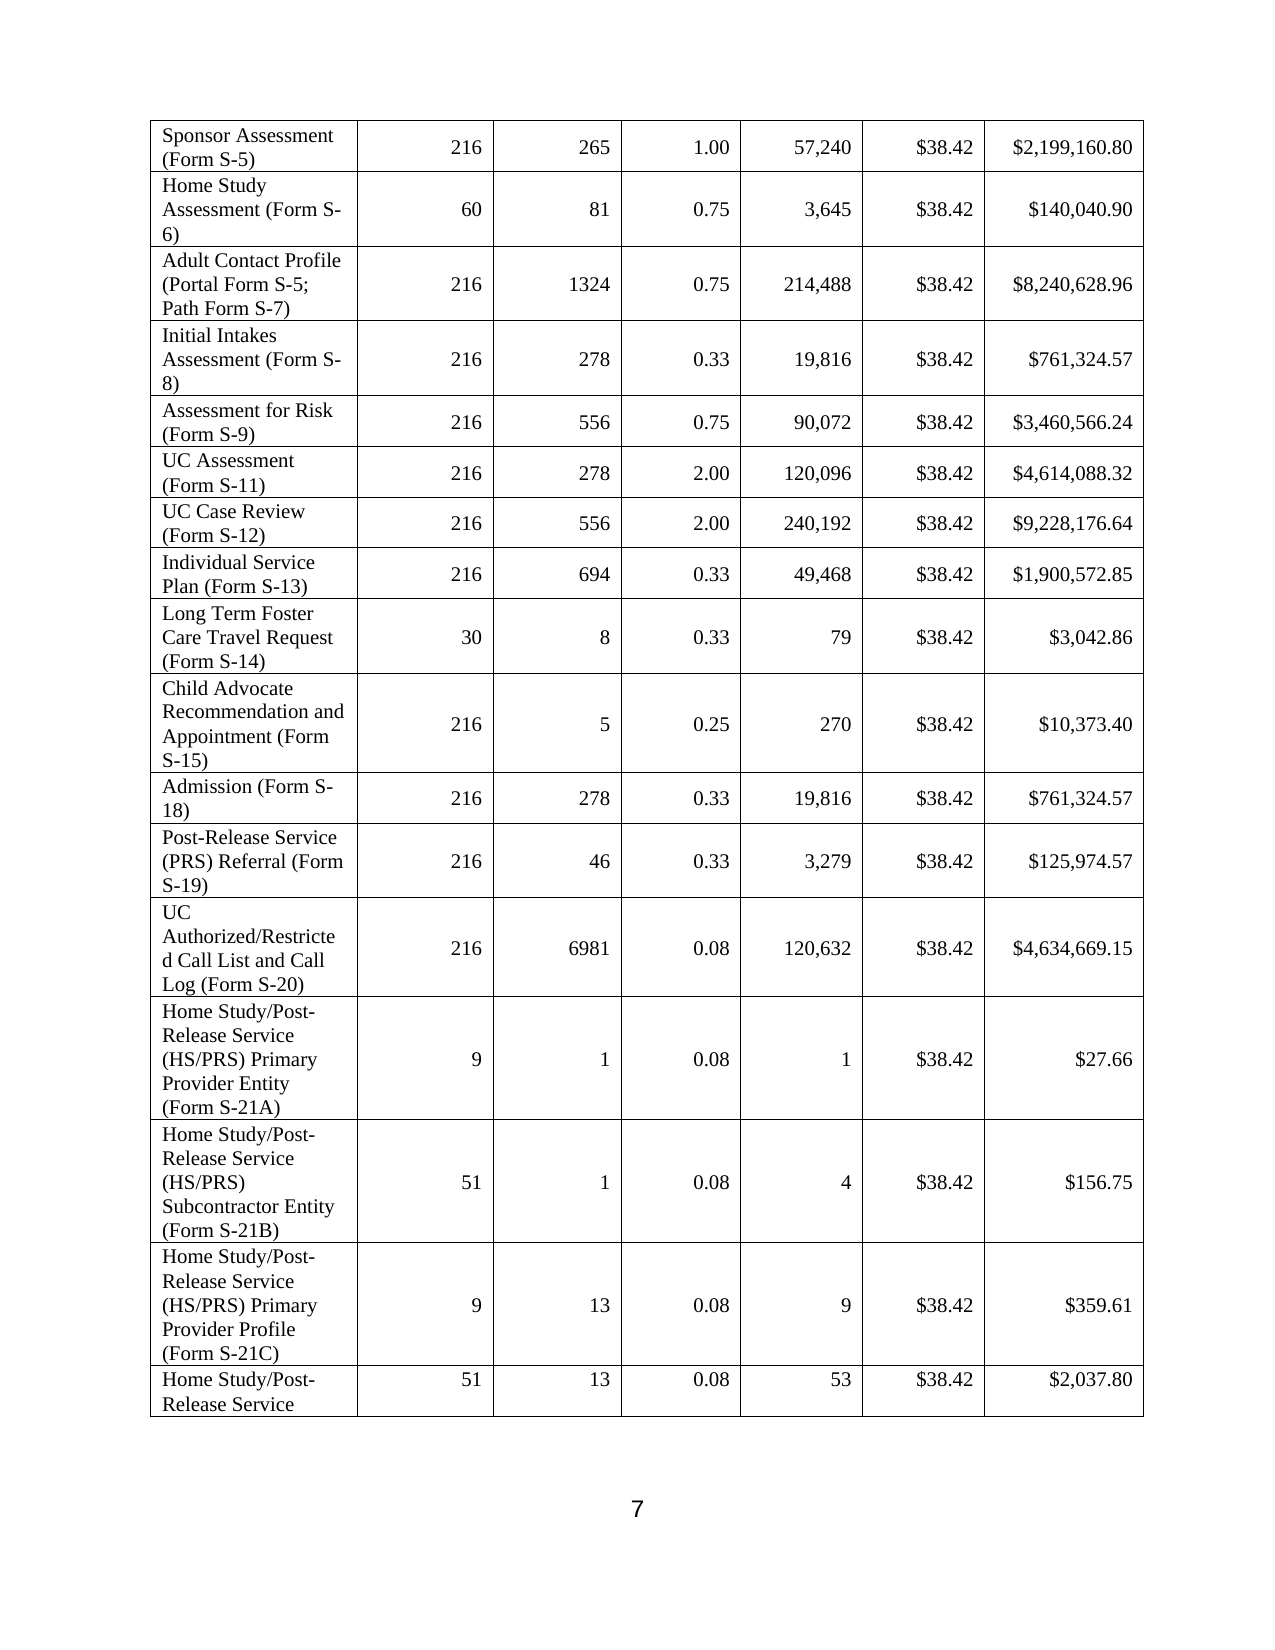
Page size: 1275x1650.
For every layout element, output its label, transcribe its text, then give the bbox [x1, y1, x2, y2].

table_cell 278 [494, 321, 621, 395]
table_cell 9 [358, 1243, 493, 1365]
table_cell $38.42 [863, 997, 984, 1119]
table_cell $761,324.57 [985, 321, 1143, 395]
table_cell $4,634,669.15 [985, 898, 1143, 996]
table_cell $3,042.86 [985, 599, 1143, 673]
table_cell 19,816 [741, 321, 862, 395]
table_cell 8 [494, 599, 621, 673]
table_cell Home Study Assessment (Form S-6) [151, 172, 357, 246]
table_cell $8,240,628.96 [985, 247, 1143, 320]
table_cell UC Assessment (Form S-11) [151, 447, 357, 497]
table_cell $27.66 [985, 997, 1143, 1119]
table_cell 0.08 [622, 997, 740, 1119]
table_cell $2,199,160.80 [985, 121, 1143, 171]
table_cell 1.00 [622, 121, 740, 171]
table_cell 1 [494, 997, 621, 1119]
table_cell 53 [741, 1366, 862, 1416]
table_cell 3,645 [741, 172, 862, 246]
table_cell 278 [494, 773, 621, 822]
table_cell 216 [358, 824, 493, 897]
table_cell 216 [358, 674, 493, 772]
table_cell 216 [358, 321, 493, 395]
table_cell $140,040.90 [985, 172, 1143, 246]
table_cell $38.42 [863, 447, 984, 497]
table_cell 216 [358, 548, 493, 598]
table_cell 216 [358, 396, 493, 446]
table_cell Adult Contact Profile (Portal Form S-5; Path Form S-7) [151, 247, 357, 320]
table_cell 1 [494, 1120, 621, 1242]
table_cell 216 [358, 121, 493, 171]
table_cell $9,228,176.64 [985, 498, 1143, 547]
table_cell $4,614,088.32 [985, 447, 1143, 497]
table_cell $38.42 [863, 172, 984, 246]
table_cell 60 [358, 172, 493, 246]
table_cell $38.42 [863, 674, 984, 772]
table_cell $38.42 [863, 824, 984, 897]
table_cell Individual Service Plan (Form S-13) [151, 548, 357, 598]
table_cell 79 [741, 599, 862, 673]
table_cell $359.61 [985, 1243, 1143, 1365]
table_cell 0.33 [622, 773, 740, 822]
table_cell 120,632 [741, 898, 862, 996]
table_cell Home Study/Post-Release Service (HS/PRS) Subcontractor Entity (Form S-21B) [151, 1120, 357, 1242]
table_cell Home Study/Post-Release Service (HS/PRS) Primary Provider Profile (Form S-21C) [151, 1243, 357, 1365]
table_cell $38.42 [863, 321, 984, 395]
table_cell $38.42 [863, 599, 984, 673]
table_cell 2.00 [622, 498, 740, 547]
table_cell $761,324.57 [985, 773, 1143, 822]
table_cell 0.33 [622, 548, 740, 598]
table_cell 216 [358, 498, 493, 547]
table_cell UC Case Review (Form S-12) [151, 498, 357, 547]
table_cell 13 [494, 1243, 621, 1365]
table_cell 278 [494, 447, 621, 497]
table_cell 3,279 [741, 824, 862, 897]
table_cell Child Advocate Recommendation and Appointment (Form S-15) [151, 674, 357, 772]
table_cell 46 [494, 824, 621, 897]
table_cell $38.42 [863, 121, 984, 171]
table_cell 90,072 [741, 396, 862, 446]
table_cell Long Term Foster Care Travel Request (Form S-14) [151, 599, 357, 673]
table_cell 5 [494, 674, 621, 772]
table_cell 556 [494, 498, 621, 547]
table_cell Admission (Form S-18) [151, 773, 357, 822]
table_cell 240,192 [741, 498, 862, 547]
table_cell 120,096 [741, 447, 862, 497]
table_cell $38.42 [863, 247, 984, 320]
table_cell $38.42 [863, 898, 984, 996]
table_cell 1 [741, 997, 862, 1119]
table_cell $125,974.57 [985, 824, 1143, 897]
table_cell 9 [358, 997, 493, 1119]
table_cell 0.33 [622, 824, 740, 897]
table_cell 51 [358, 1366, 493, 1416]
table_cell 265 [494, 121, 621, 171]
table_cell 0.75 [622, 172, 740, 246]
table_cell $38.42 [863, 773, 984, 822]
table_cell Initial Intakes Assessment (Form S-8) [151, 321, 357, 395]
table_cell 0.33 [622, 599, 740, 673]
table_cell 0.08 [622, 1243, 740, 1365]
table_cell $38.42 [863, 1366, 984, 1416]
table_cell $38.42 [863, 1243, 984, 1365]
table_cell 51 [358, 1120, 493, 1242]
table_cell 214,488 [741, 247, 862, 320]
table_cell 49,468 [741, 548, 862, 598]
table_cell 216 [358, 773, 493, 822]
table_cell $38.42 [863, 498, 984, 547]
table_cell 57,240 [741, 121, 862, 171]
table_cell 0.33 [622, 321, 740, 395]
table_cell 694 [494, 548, 621, 598]
table_cell UC Authorized/Restricted Call List and Call Log (Form S-20) [151, 898, 357, 996]
table_cell Assessment for Risk (Form S-9) [151, 396, 357, 446]
table_cell $2,037.80 [985, 1366, 1143, 1416]
table_cell 216 [358, 447, 493, 497]
table_cell 9 [741, 1243, 862, 1365]
table_cell 0.08 [622, 1366, 740, 1416]
table_cell 556 [494, 396, 621, 446]
table_cell 4 [741, 1120, 862, 1242]
table_cell 6981 [494, 898, 621, 996]
table_cell 30 [358, 599, 493, 673]
table_cell $10,373.40 [985, 674, 1143, 772]
table_cell 0.25 [622, 674, 740, 772]
table_cell 0.75 [622, 247, 740, 320]
table_cell $1,900,572.85 [985, 548, 1143, 598]
table_cell 216 [358, 247, 493, 320]
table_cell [151, 1366, 357, 1416]
table_cell 13 [494, 1366, 621, 1416]
table_cell $38.42 [863, 1120, 984, 1242]
table_cell $3,460,566.24 [985, 396, 1143, 446]
table_cell 2.00 [622, 447, 740, 497]
table_cell 270 [741, 674, 862, 772]
table_cell 0.08 [622, 898, 740, 996]
table_cell 1324 [494, 247, 621, 320]
table_cell 216 [358, 898, 493, 996]
table_cell $156.75 [985, 1120, 1143, 1242]
table_cell 0.08 [622, 1120, 740, 1242]
table_cell 19,816 [741, 773, 862, 822]
table_cell 81 [494, 172, 621, 246]
table_cell Home Study/Post-Release Service (HS/PRS) Primary Provider Entity (Form S-21A) [151, 997, 357, 1119]
table_cell $38.42 [863, 396, 984, 446]
table_cell $38.42 [863, 548, 984, 598]
table_cell Sponsor Assessment (Form S-5) [151, 121, 357, 171]
table_cell Post-Release Service (PRS) Referral (Form S-19) [151, 824, 357, 897]
table_cell 0.75 [622, 396, 740, 446]
